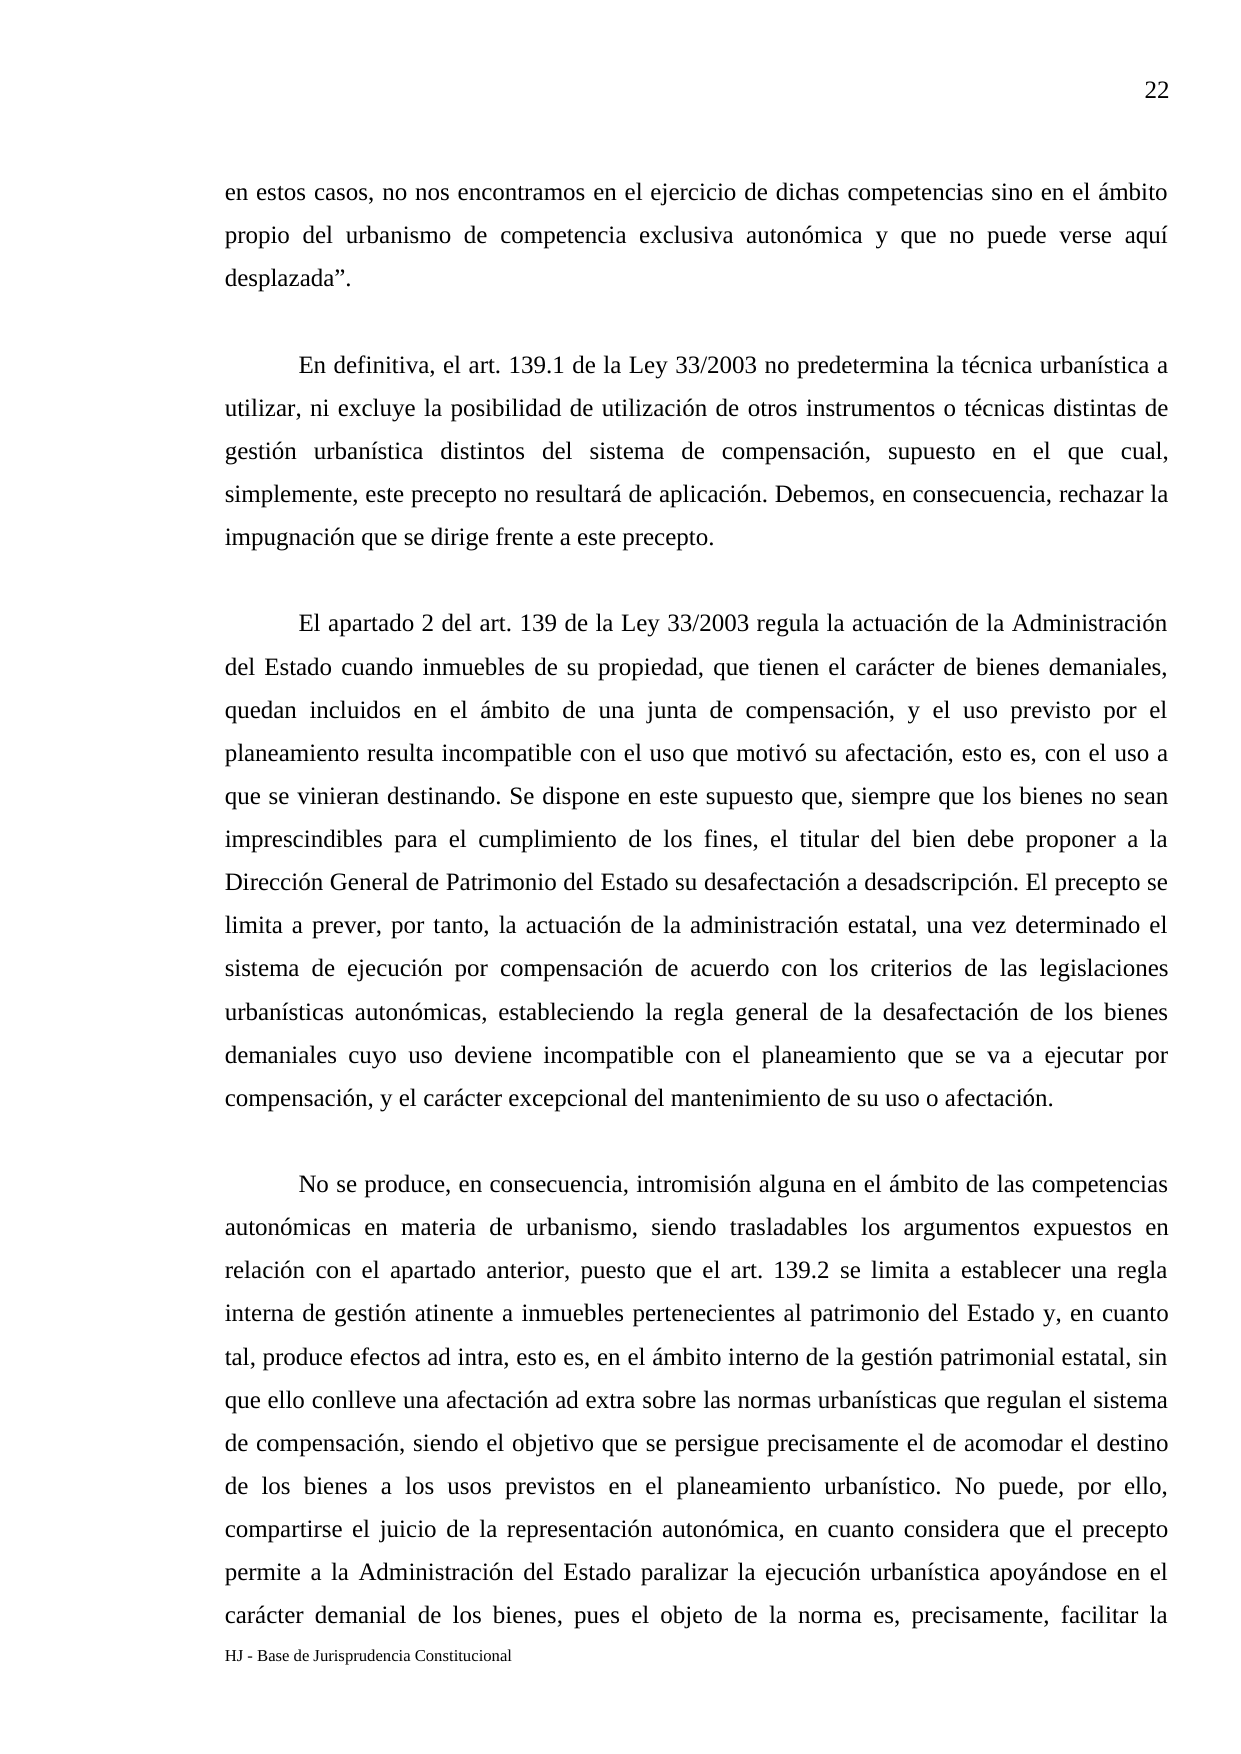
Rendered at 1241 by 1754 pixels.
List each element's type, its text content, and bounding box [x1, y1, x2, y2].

text En definitiva, el art. 139.1 de la Ley 33/2003 no predetermina la técnica urbanística a utilizar, ni excluye la posibilidad de utilización de otros instrumentos o técnicas distintas de gestión urbanística distintos del sistema de compensación, supuesto en el que cual, simplemente, este precepto no resultará de aplicación. Debemos, en consecuencia, rechazar la impugnación que se dirige frente a este precepto. [224, 350, 1169, 551]
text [224, 1169, 1169, 1629]
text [224, 177, 1169, 292]
text El apartado 2 del art. 139 de la Ley 33/2003 regula la actuación de la Administración del Estado cuando inmuebles de su propiedad, que tienen el carácter de bienes demaniales, quedan incluidos en el ámbito de una junta de compensación, y el uso previsto por el planeamiento resulta incompatible con el uso que motivó su afectación, esto es, con el uso a que se vinieran destinando. Se dispone en este supuesto que, siempre que los bienes no sean imprescindibles para el cumplimiento de los fines, el titular del bien debe proponer a la Dirección General de Patrimonio del Estado su desafectación a desadscripción. El precepto se limita a prever, por tanto, la actuación de la administración estatal, una vez determinado el sistema de ejecución por compensación de acuerdo con los criterios de las legislaciones urbanísticas autonómicas, estableciendo la regla general de la desafectación de los bienes demaniales cuyo uso deviene incompatible con el planeamiento que se va a ejecutar por compensación, y el carácter excepcional del mantenimiento de su uso o afectación. [224, 608, 1169, 1112]
